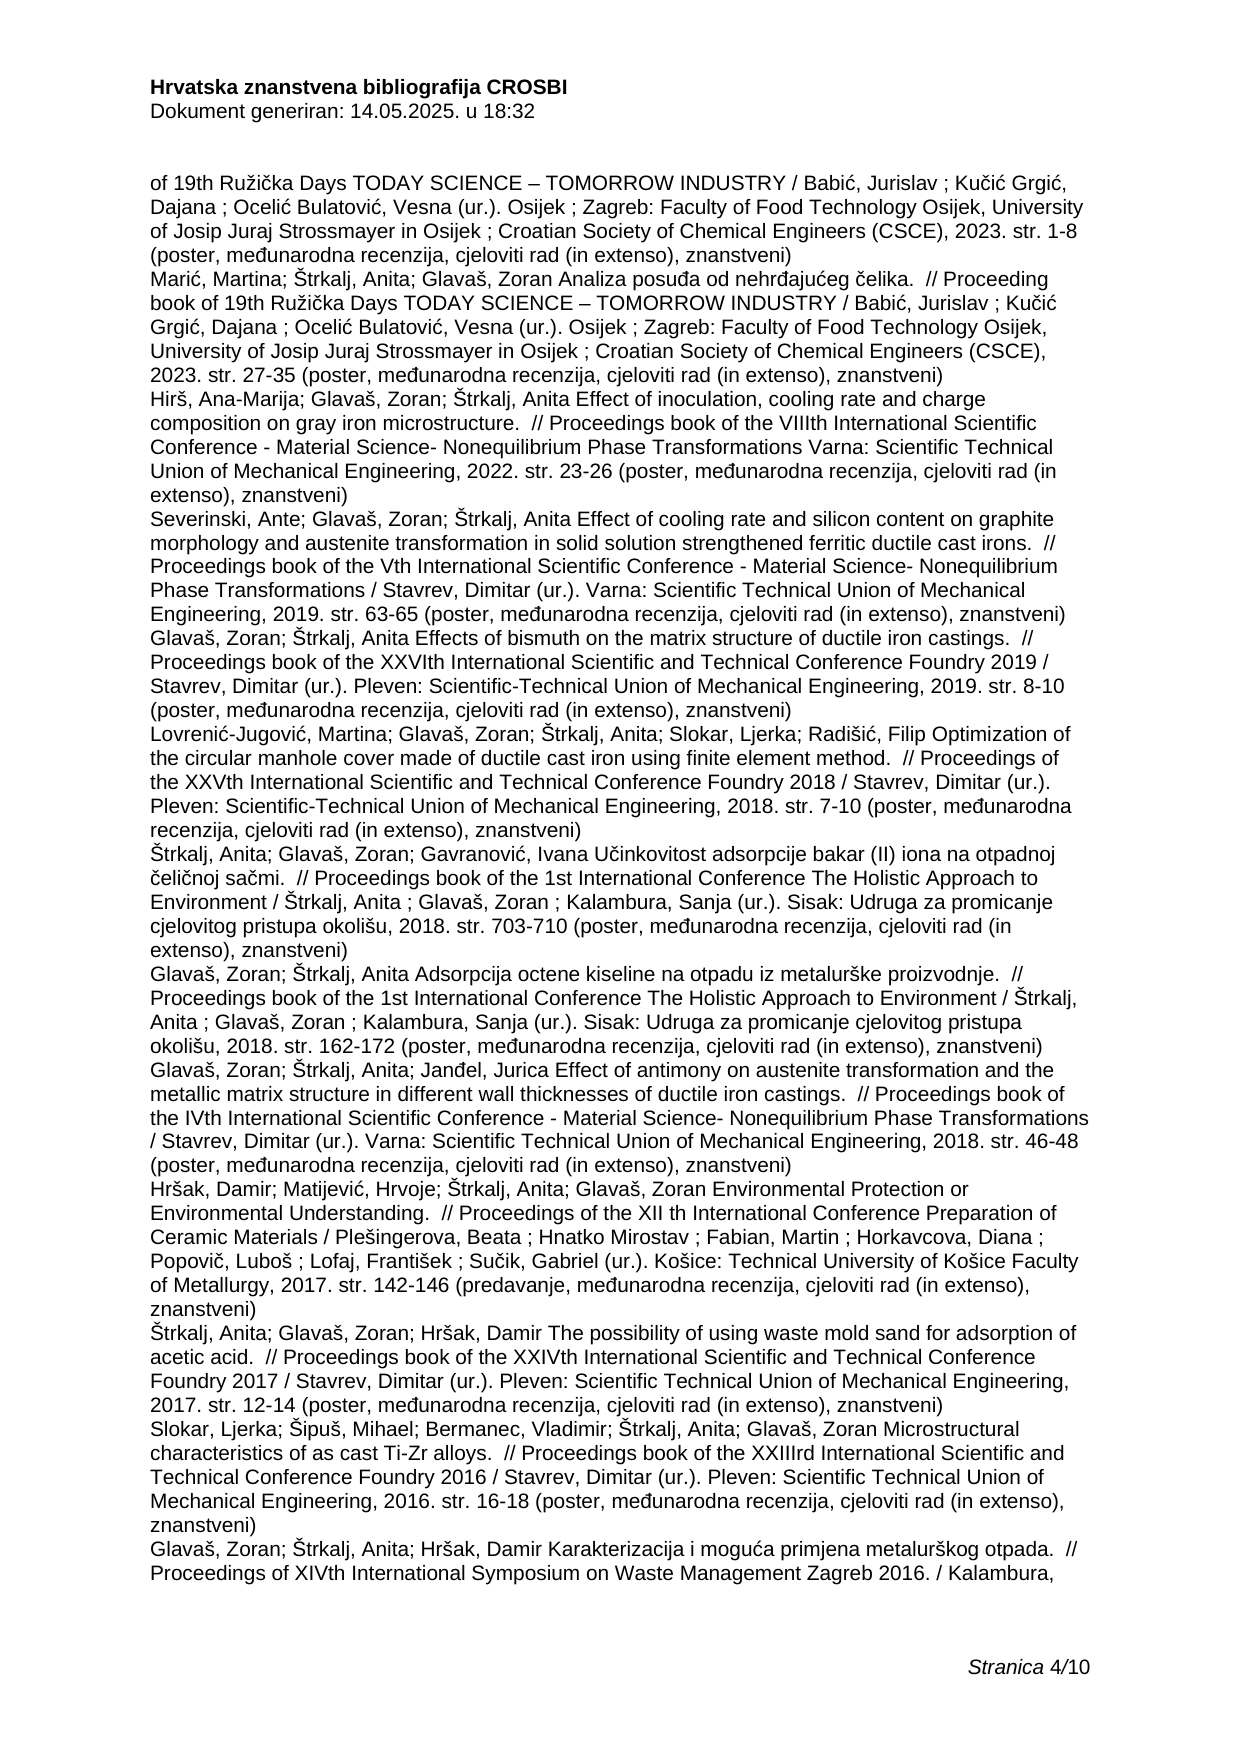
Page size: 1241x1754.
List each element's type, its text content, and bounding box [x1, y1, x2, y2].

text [150, 1537, 1090, 1584]
text Štrkalj, Anita; Glavaš, Zoran; Gavranović, Ivana [150, 842, 1090, 962]
text Marić, Martina; Štrkalj, Anita; Glavaš, Zoran [150, 267, 1090, 387]
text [150, 171, 1090, 267]
text Glavaš, Zoran; Štrkalj, Anita [150, 626, 1090, 722]
text Slokar, Ljerka; Šipuš, Mihael; Bermanec, Vladimir; Štrkalj, Anita; Glavaš, Zoran [150, 1417, 1090, 1537]
text Hirš, Ana-Marija; Glavaš, Zoran; Štrkalj, Anita [150, 387, 1090, 506]
text Lovrenić-Jugović, Martina; Glavaš, Zoran; Štrkalj, Anita; Slokar, Ljerka; Radišić, Filip [150, 722, 1090, 842]
text Glavaš, Zoran; Štrkalj, Anita [150, 962, 1090, 1057]
text Štrkalj, Anita; Glavaš, Zoran; Hršak, Damir [150, 1321, 1090, 1417]
text Severinski, Ante; Glavaš, Zoran; Štrkalj, Anita [150, 506, 1090, 626]
text Glavaš, Zoran; Štrkalj, Anita; Janđel, Jurica [150, 1057, 1090, 1177]
text Hršak, Damir; Matijević, Hrvoje; Štrkalj, Anita; Glavaš, Zoran [150, 1177, 1090, 1321]
